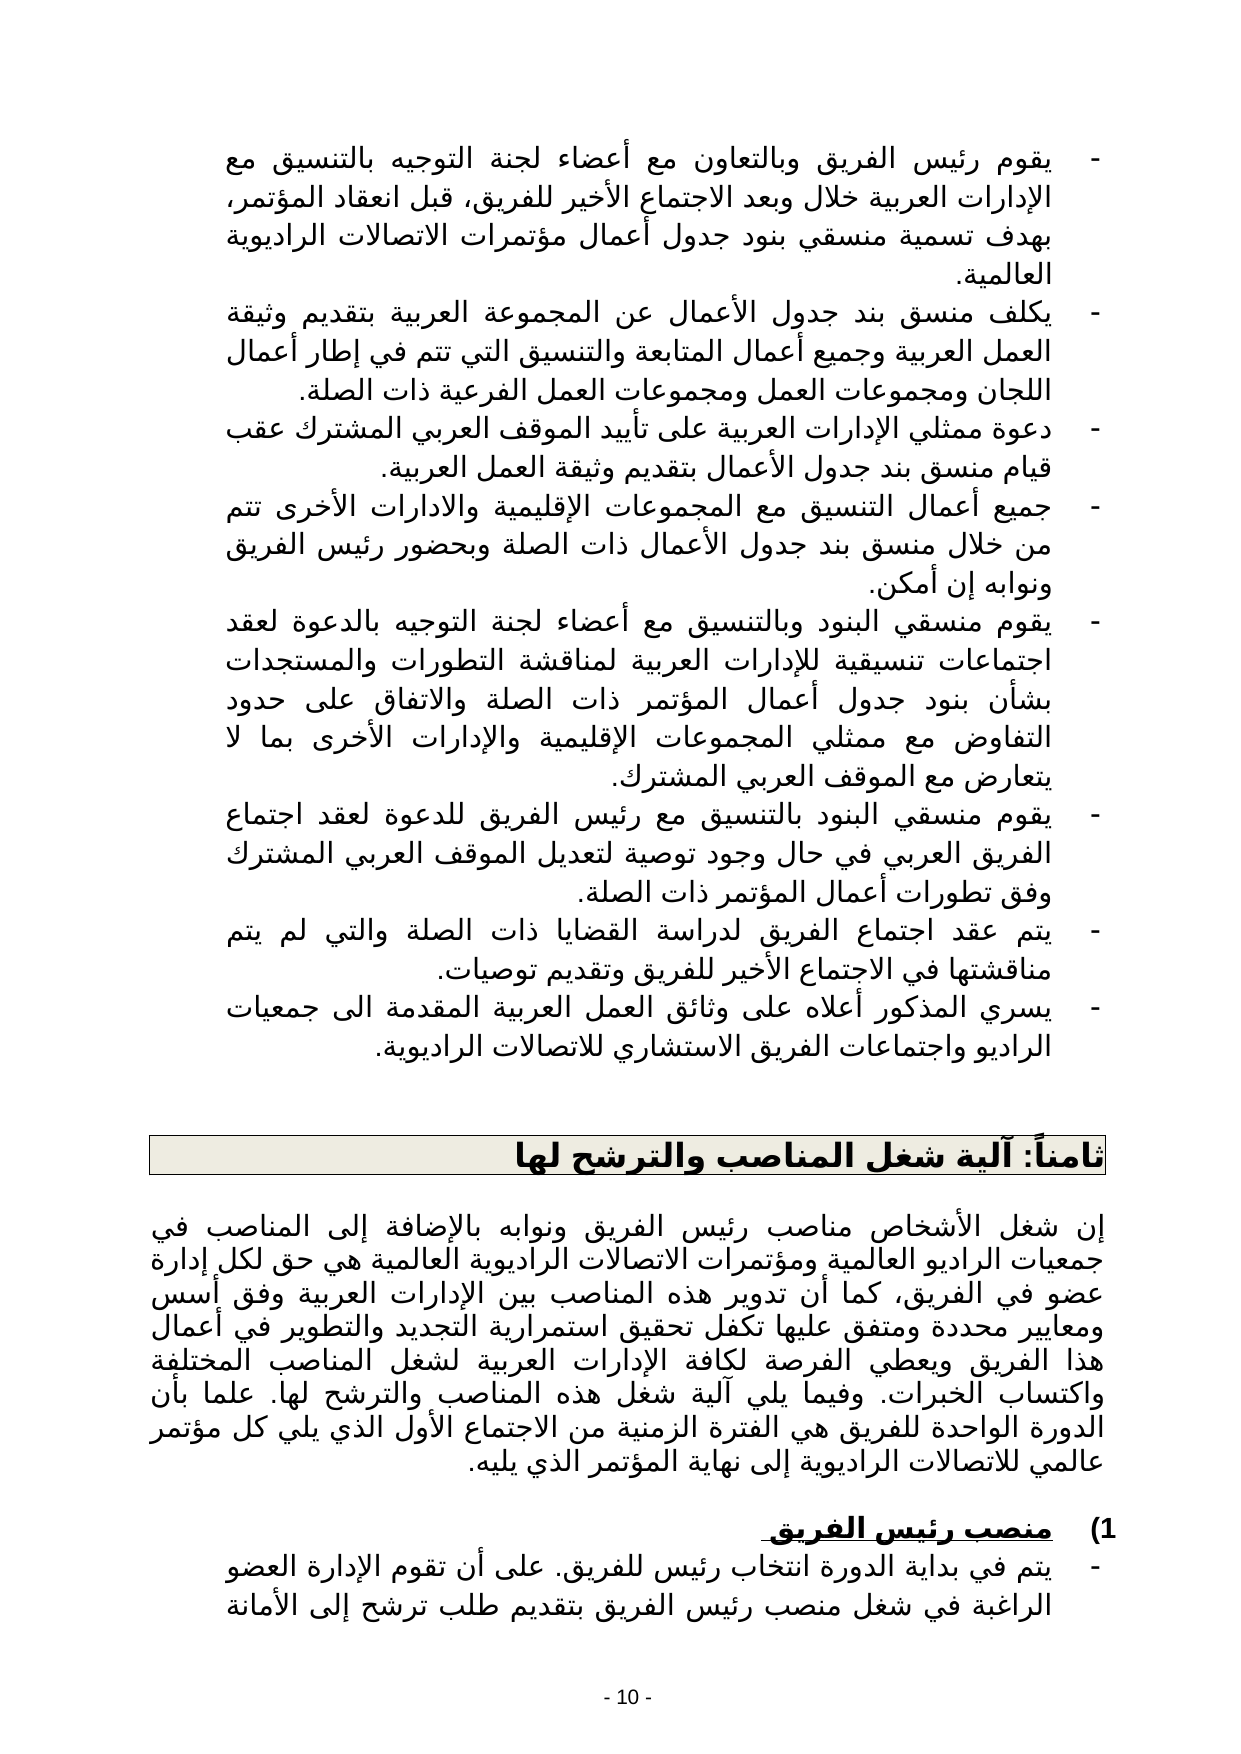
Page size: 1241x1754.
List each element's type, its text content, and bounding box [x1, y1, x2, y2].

list يكلف منسق بند جدول الأعمال عن المجموعة العربية بتقديم وثيقة العمل العربية وجميع أعمال المتابعة والتنسيق التي تتم في إطار أعمال اللجان ومجموعات العمل ومجموعات العمل الفرعية ذات الصلة. [225, 295, 1090, 406]
list يتم عقد اجتماع الفريق لدراسة القضايا ذات الصلة والتي لم يتم مناقشتها في الاجتماع الأخير للفريق وتقديم توصيات. [225, 913, 1090, 985]
list يقوم منسقي البنود بالتنسيق مع رئيس الفريق للدعوة لعقد اجتماع الفريق العربي في حال وجود توصية لتعديل الموقف العربي المشترك وفق تطورات أعمال المؤتمر ذات الصلة. [225, 797, 1090, 908]
text إن شغل الأشخاص مناصب رئيس الفريق ونوابه بالإضافة إلى المناصب في جمعيات الراديو العالمية ومؤتمرات الاتصالات الراديوية العالمية هي حق لكل إدارة عضو في الفريق، كما أن تدوير هذه المناصب بين الإدارات العربية وفق أسس ومعايير محددة ومتفق عليها تكفل تحقيق استمرارية التجديد والتطوير في أعمال هذا الفريق ويعطي الفرصة لكافة الإدارات العربية لشغل المناصب المختلفة واكتساب الخبرات. وفيما يلي آلية شغل هذه المناصب والترشح لها. علما بأن الدورة الواحدة للفريق هي الفترة الزمنية من الاجتماع الأول الذي يلي كل مؤتمر عالمي للاتصالات الراديوية إلى نهاية المؤتمر الذي يليه. [150, 1209, 1105, 1477]
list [225, 1549, 1090, 1622]
list يسري المذكور أعلاه على وثائق العمل العربية المقدمة الى جمعيات الراديو واجتماعات الفريق الاستشاري للاتصالات الراديوية. [225, 990, 1090, 1063]
list دعوة ممثلي الإدارات العربية على تأييد الموقف العربي المشترك عقب قيام منسق بند جدول الأعمال بتقديم وثيقة العمل العربية. [225, 411, 1090, 483]
list يقوم منسقي البنود وبالتنسيق مع أعضاء لجنة التوجيه بالدعوة لعقد اجتماعات تنسيقية للإدارات العربية لمناقشة التطورات والمستجدات بشأن بنود جدول أعمال المؤتمر ذات الصلة والاتفاق على حدود التفاوض مع ممثلي المجموعات الإقليمية والإدارات الأخرى بما لا يتعارض مع الموقف العربي المشترك. [225, 604, 1090, 792]
text ثامناً: آلية شغل المناصب والترشح لها [150, 1136, 1105, 1174]
list منصب رئيس الفريق [225, 1511, 1090, 1544]
list جميع أعمال التنسيق مع المجموعات الإقليمية والادارات الأخرى تتم من خلال منسق بند جدول الأعمال ذات الصلة وبحضور رئيس الفريق ونوابه إن أمكن. [225, 488, 1090, 599]
list يقوم رئيس الفريق وبالتعاون مع أعضاء لجنة التوجيه بالتنسيق مع الإدارات العربية خلال وبعد الاجتماع الأخير للفريق، قبل انعقاد المؤتمر، بهدف تسمية منسقي بنود جدول أعمال مؤتمرات الاتصالات الراديوية العالمية. [225, 141, 1090, 290]
